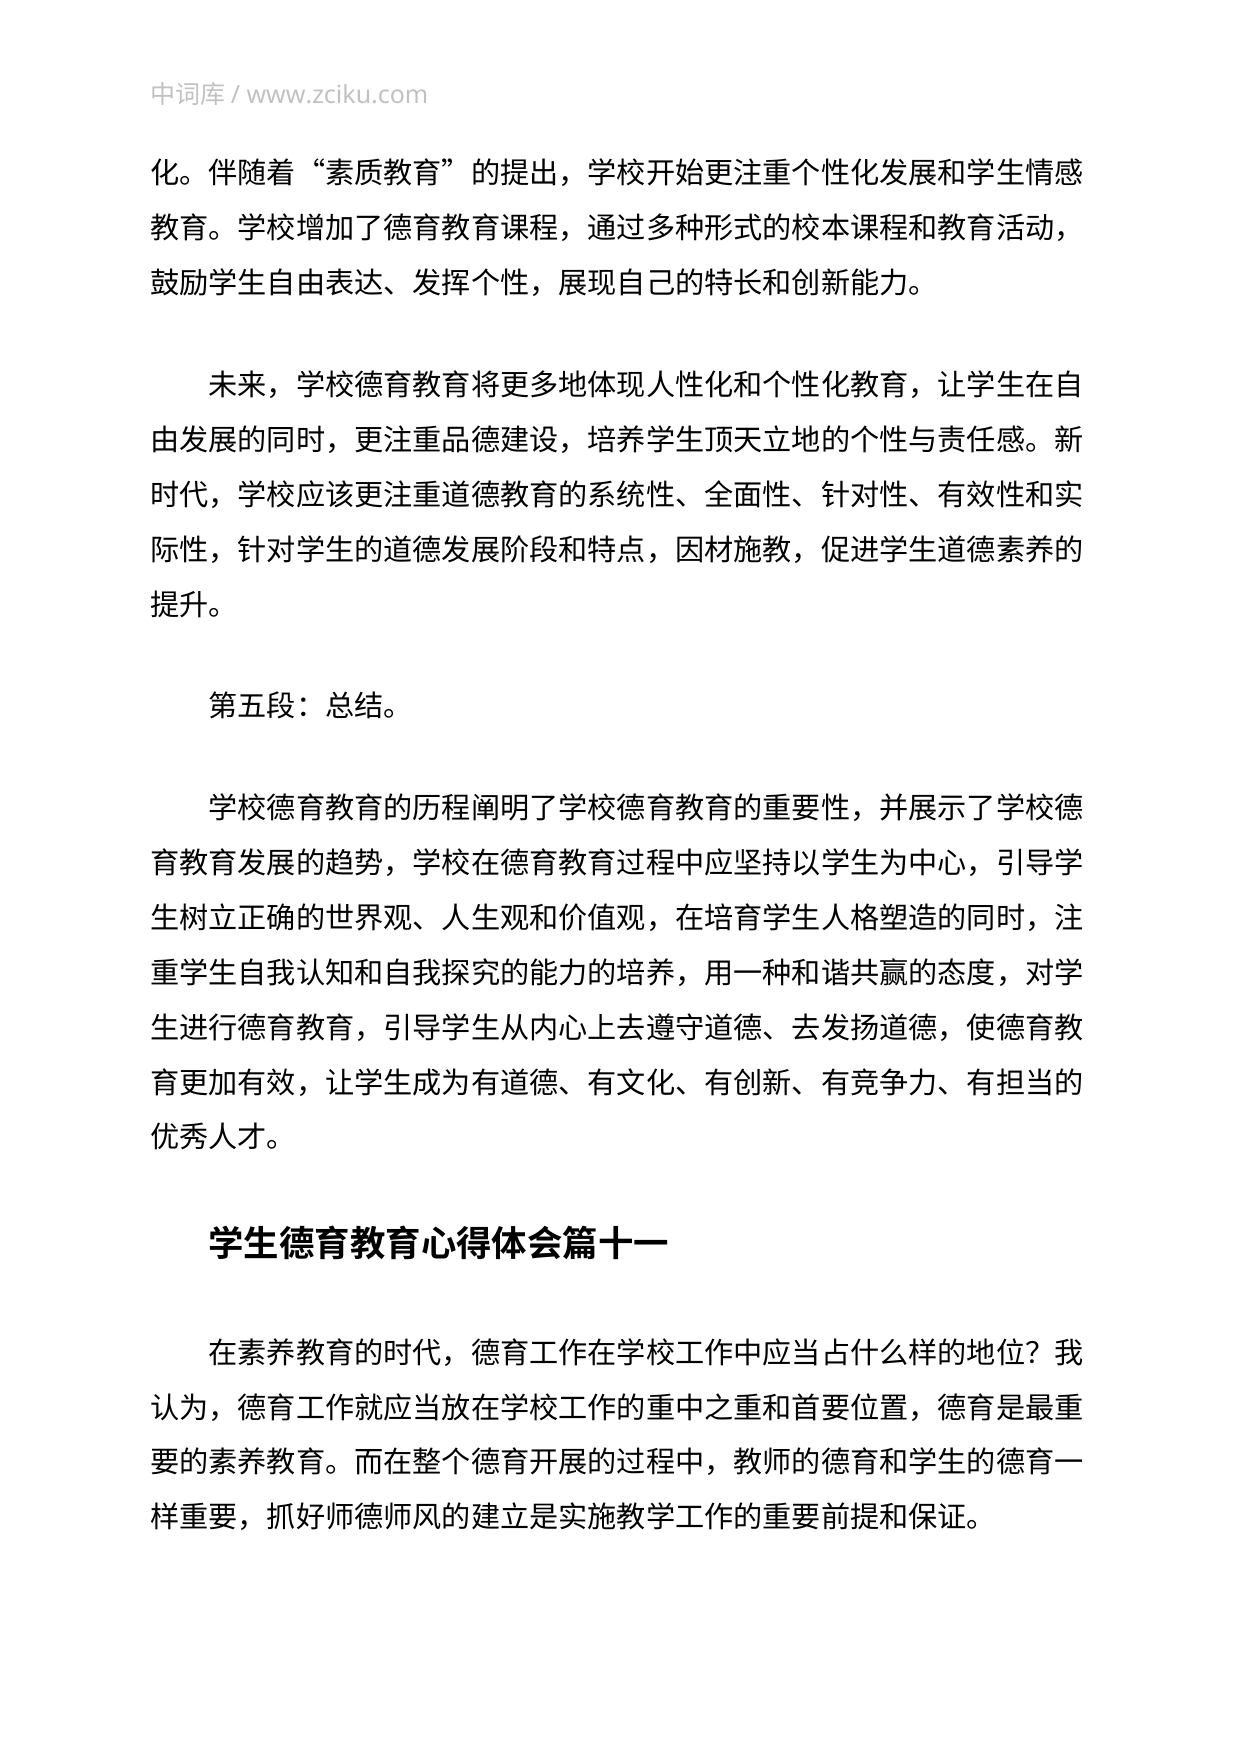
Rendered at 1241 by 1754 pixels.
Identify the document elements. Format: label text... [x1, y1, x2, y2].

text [150, 150, 1090, 302]
text 学生德育教育心得体会篇十一 [150, 1216, 1090, 1267]
text 学校德育教育的历程阐明了学校德育教育的重要性，并展示了学校德育教育发展的趋势，学校在德育教育过程中应坚持以学生为中心，引导学生树立正确的世界观、人生观和价值观，在培育学生人格塑造的同时，注重学生自我认知和自我探究的能力的培养，用一种和谐共赢的态度，对学生进行德育教育，引导学生从内心上去遵守道德、去发扬道德，使德育教育更加有效，让学生成为有道德、有文化、有创新、有竞争力、有担当的优秀人才。 [150, 785, 1090, 1156]
text 未来，学校德育教育将更多地体现人性化和个性化教育，让学生在自由发展的同时，更注重品德建设，培养学生顶天立地的个性与责任感。新时代，学校应该更注重道德教育的系统性、全面性、针对性、有效性和实际性，针对学生的道德发展阶段和特点，因材施教，促进学生道德素养的提升。 [150, 362, 1090, 623]
text 第五段：总结。 [150, 683, 1090, 725]
text 在素养教育的时代，德育工作在学校工作中应当占什么样的地位？我认为，德育工作就应当放在学校工作的重中之重和首要位置，德育是最重要的素养教育。而在整个德育开展的过程中，教师的德育和学生的德育一样重要，抓好师德师风的建立是实施教学工作的重要前提和保证。 [150, 1329, 1090, 1536]
